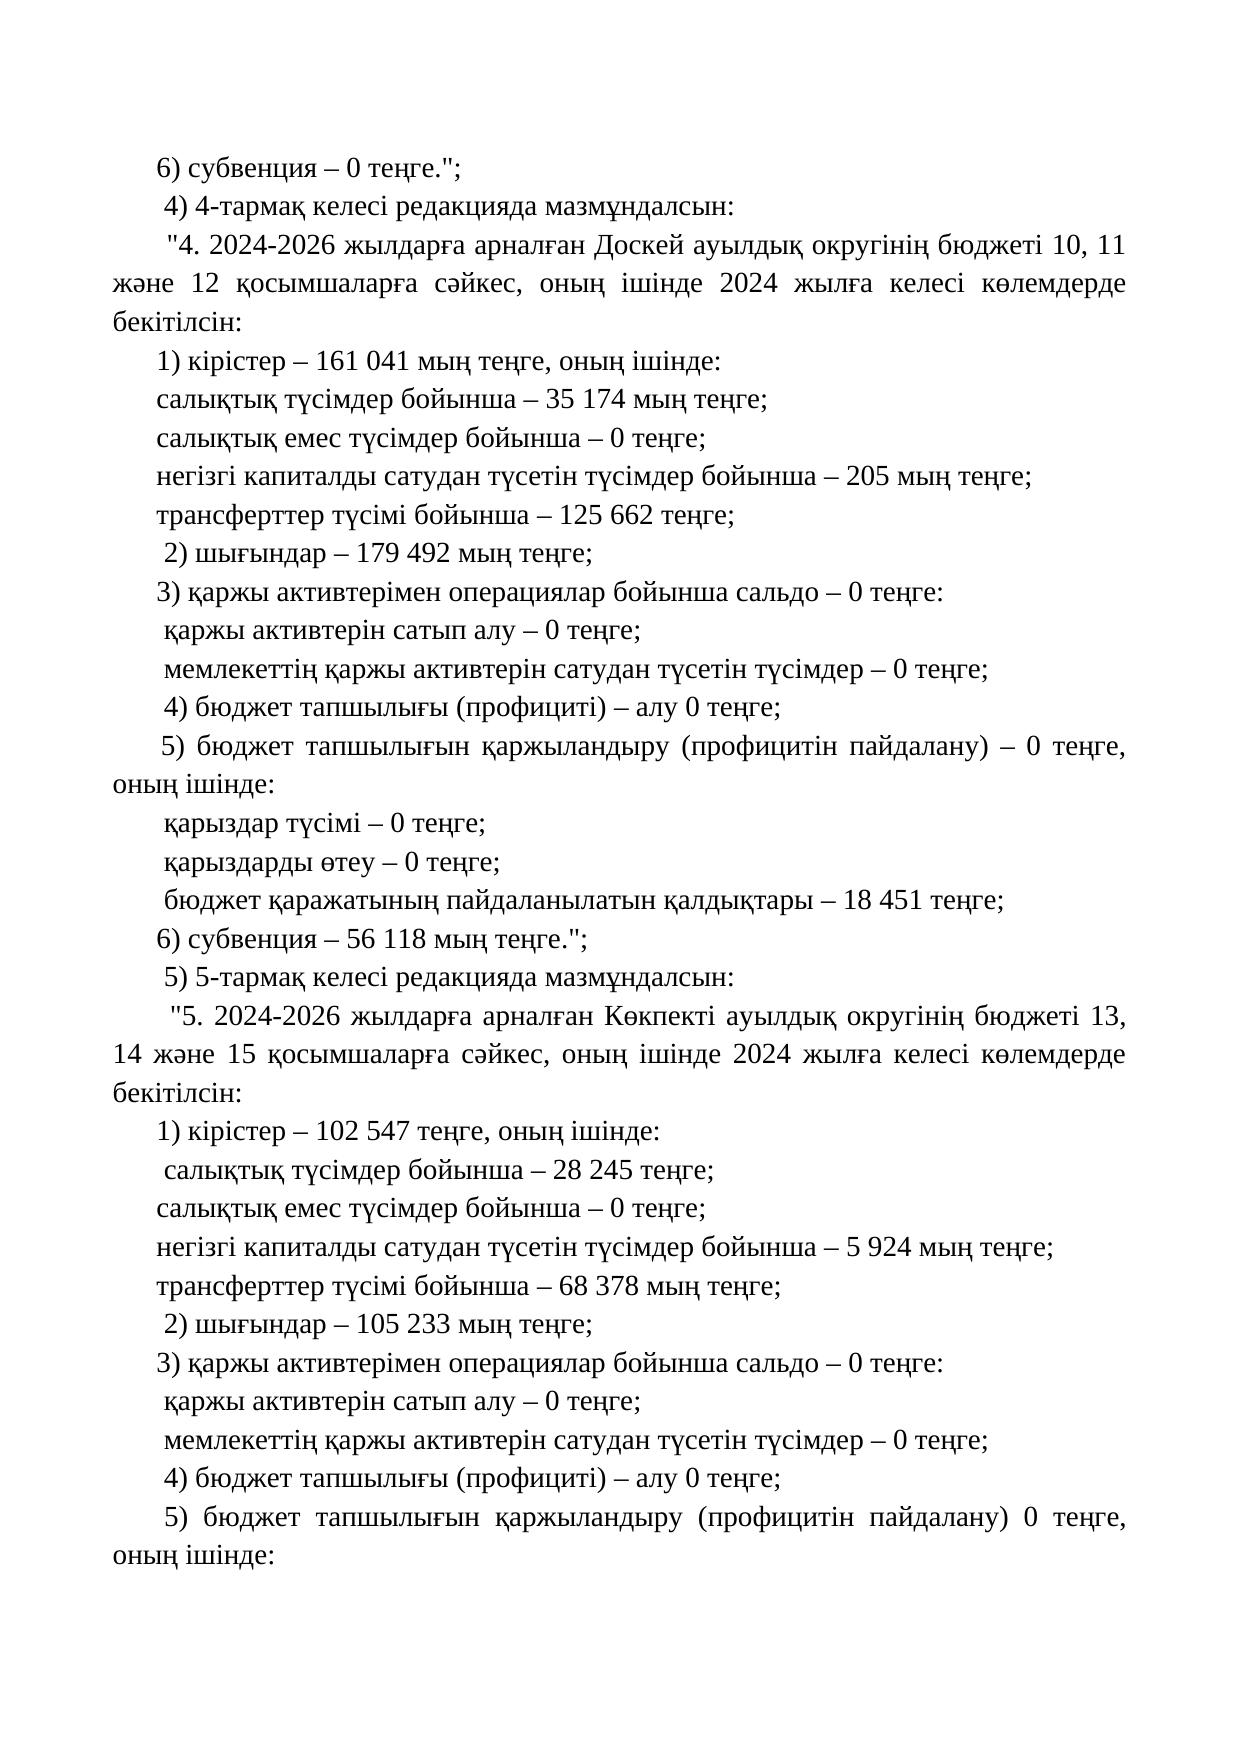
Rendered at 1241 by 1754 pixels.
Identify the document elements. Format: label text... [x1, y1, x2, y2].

text 2) шығындар – 105 233 мың теңге; [112, 1306, 1128, 1340]
text қаржы активтерін сатып алу – 0 теңге; [112, 1383, 1128, 1417]
text салықтық түсімдер бойынша – 35 174 мың теңге; [112, 381, 1128, 415]
text 5) бюджет тапшылығын қаржыландыру (профицитін пайдалану) – 0 теңге, оның ішінде: [112, 728, 1128, 800]
text "4. 2024-2026 жылдарға арналған Доскей ауылдық округінің бюджеті 10, 11 және 12 қосымшаларға сәйкес, оның ішінде 2024 жылға келесі көлемдерде бекітілсін: [112, 227, 1128, 338]
text қаржы активтерін сатып алу – 0 теңге; [112, 612, 1128, 646]
text 1) кірістер – 161 041 мың теңге, оның ішінде: [112, 343, 1128, 376]
text 5) 5-тармақ келесі редакцияда мазмұндалсын: [112, 959, 1128, 993]
text трансферттер түсімі бойынша – 125 662 теңге; [112, 497, 1128, 530]
text салықтық емес түсімдер бойынша – 0 теңге; [112, 1191, 1128, 1224]
text 3) қаржы активтерімен операциялар бойынша сальдо – 0 теңге: [112, 1345, 1128, 1378]
text 1) кірістер – 102 547 теңге, оның ішінде: [112, 1113, 1128, 1147]
text 2) шығындар – 179 492 мың теңге; [112, 535, 1128, 569]
text қарыздар түсімі – 0 теңге; [112, 805, 1128, 839]
text бюджет қаражатының пайдаланылатын қалдықтары – 18 451 теңге; [112, 882, 1128, 916]
text негізгі капиталды сатудан түсетін түсімдер бойынша – 205 мың теңге; [112, 458, 1128, 492]
text мемлекеттің қаржы активтерін сатудан түсетін түсімдер – 0 теңге; [112, 651, 1128, 684]
text 5) бюджет тапшылығын қаржыландыру (профицитін пайдалану) 0 теңге, оның ішінде: [112, 1499, 1128, 1571]
text 6) субвенция – 0 теңге."; [112, 150, 1128, 183]
text қарыздарды өтеу – 0 теңге; [112, 844, 1128, 877]
text 4) бюджет тапшылығы (профициті) – алу 0 теңге; [112, 1460, 1128, 1494]
text салықтық емес түсімдер бойынша – 0 теңге; [112, 420, 1128, 453]
text 6) субвенция – 56 118 мың теңге."; [112, 921, 1128, 954]
text мемлекеттің қаржы активтерін сатудан түсетін түсімдер – 0 теңге; [112, 1422, 1128, 1455]
text 4) 4-тармақ келесі редакцияда мазмұндалсын: [112, 188, 1128, 222]
text негізгі капиталды сатудан түсетін түсімдер бойынша – 5 924 мың теңге; [112, 1229, 1128, 1263]
text салықтық түсімдер бойынша – 28 245 теңге; [112, 1152, 1128, 1186]
text 3) қаржы активтерімен операциялар бойынша сальдо – 0 теңге: [112, 574, 1128, 607]
text "5. 2024-2026 жылдарға арналған Көкпекті ауылдық округінің бюджеті 13, 14 және 15 қосымшаларға сәйкес, оның ішінде 2024 жылға келесі көлемдерде бекітілсін: [112, 998, 1128, 1108]
text 4) бюджет тапшылығы (профициті) – алу 0 теңге; [112, 689, 1128, 723]
text трансферттер түсімі бойынша – 68 378 мың теңге; [112, 1268, 1128, 1301]
